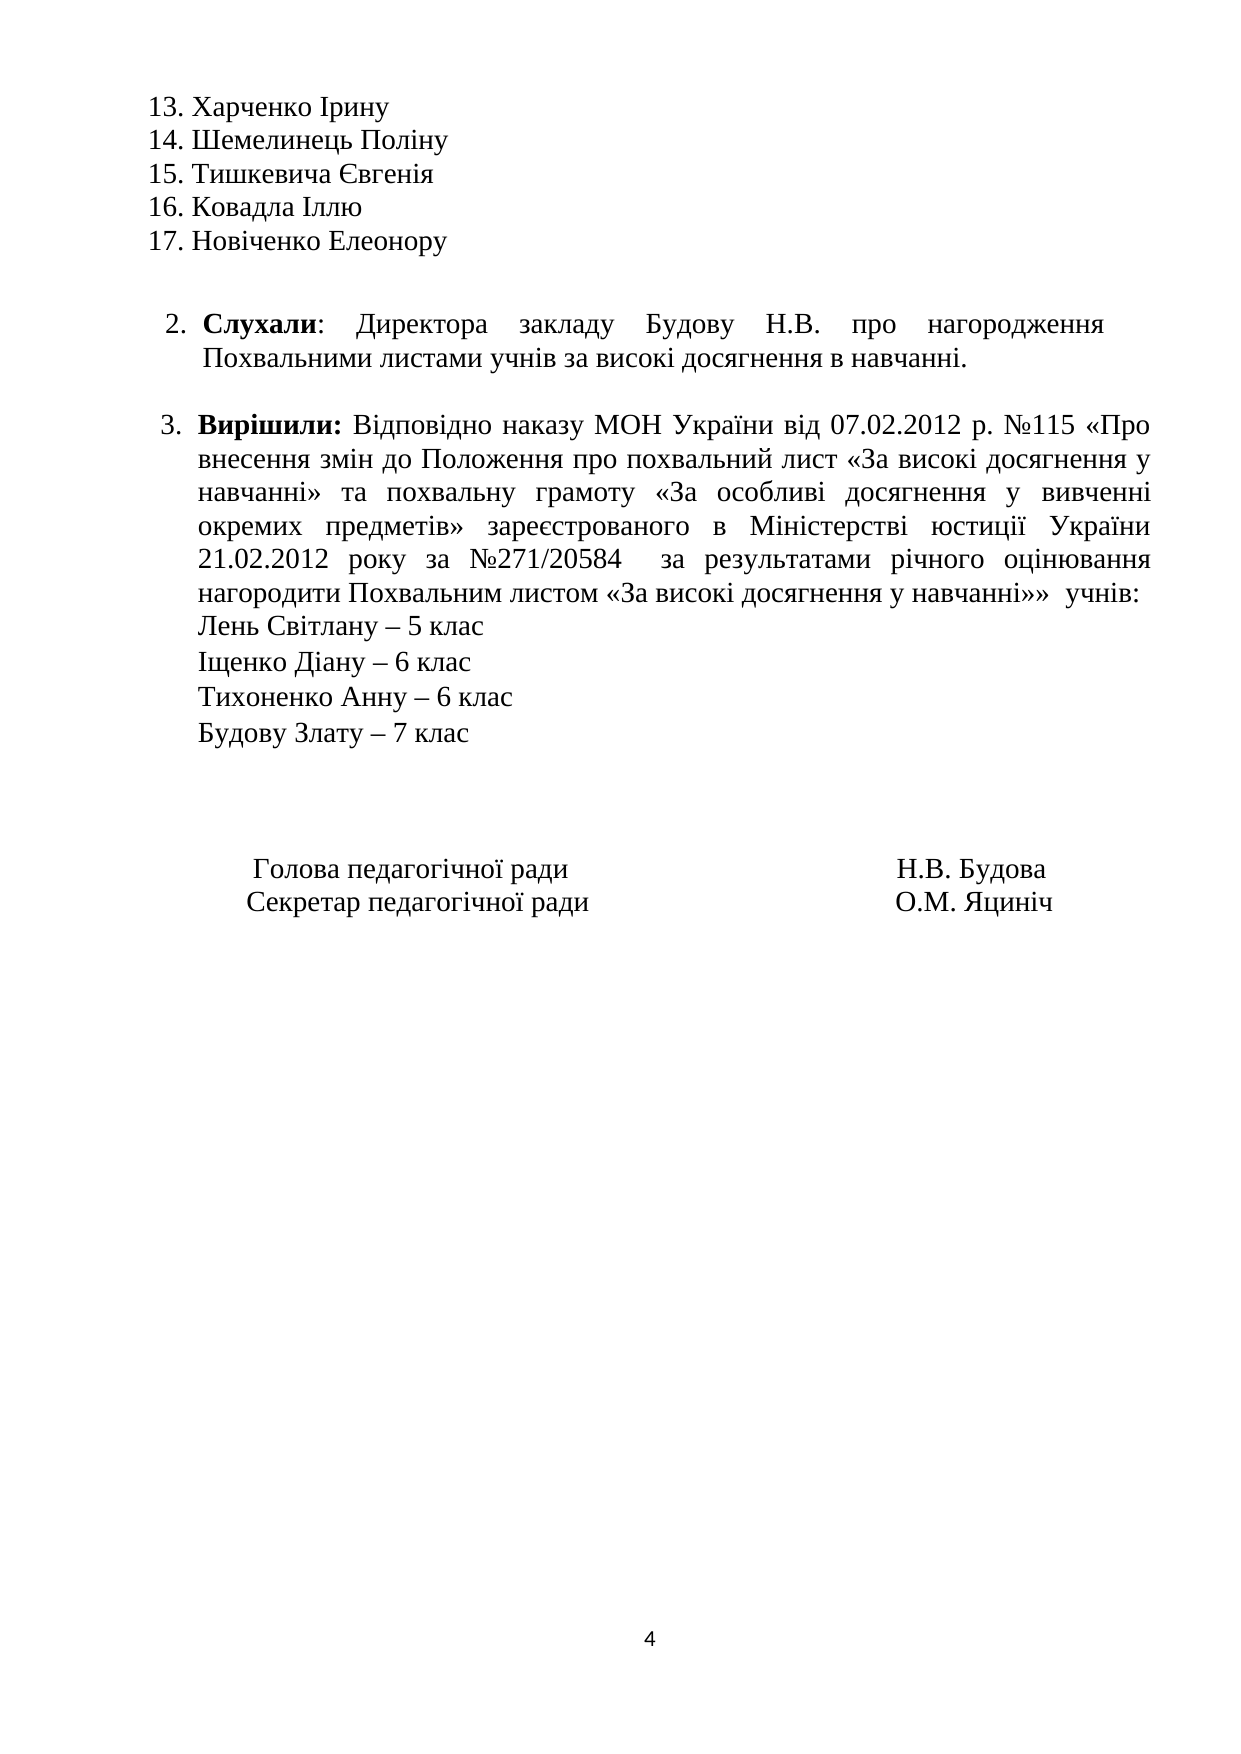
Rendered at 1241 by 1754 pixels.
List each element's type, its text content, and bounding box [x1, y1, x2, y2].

text Секретар педагогічної ради О.М. Яциніч [148, 884, 1152, 918]
list Будову Злату – 7 клас [198, 715, 1152, 749]
text 17. Новіченко Елеонору [148, 223, 1152, 256]
text 15. Тишкевича Євгенія [148, 156, 1152, 189]
text Голова педагогічної ради Н.В. Будова [148, 851, 1152, 884]
list Іщенко Діану – 6 клас [198, 644, 1152, 678]
list Тихоненко Анну – 6 клас [198, 679, 1152, 713]
list Вирішили: Відповідно наказу МОН України від 07.02.2012 р. №115 «Про внесення змін до Положення про похвальний лист «За високі досягнення у навчанні» та похвальну грамоту «За особливі досягнення у вивченні окремих предметів» зареєстрованого в Міністерстві юстиції України 21.02.2012 року за №271/20584 за результатами річного оцінювання нагородити Похвальним листом «За високі досягнення у навчанні»» учнів: [160, 407, 1152, 608]
list Слухали: Директора закладу Будову Н.В. про нагородження Похвальними листами учнів за високі досягнення в навчанні. [165, 307, 1105, 374]
list Лень Світлану – 5 клас [198, 608, 1152, 642]
text 16. Ковадла Іллю [148, 189, 1152, 223]
text 14. Шемелинець Поліну [148, 122, 1152, 156]
text 13. Харченко Ірину [148, 89, 1152, 122]
